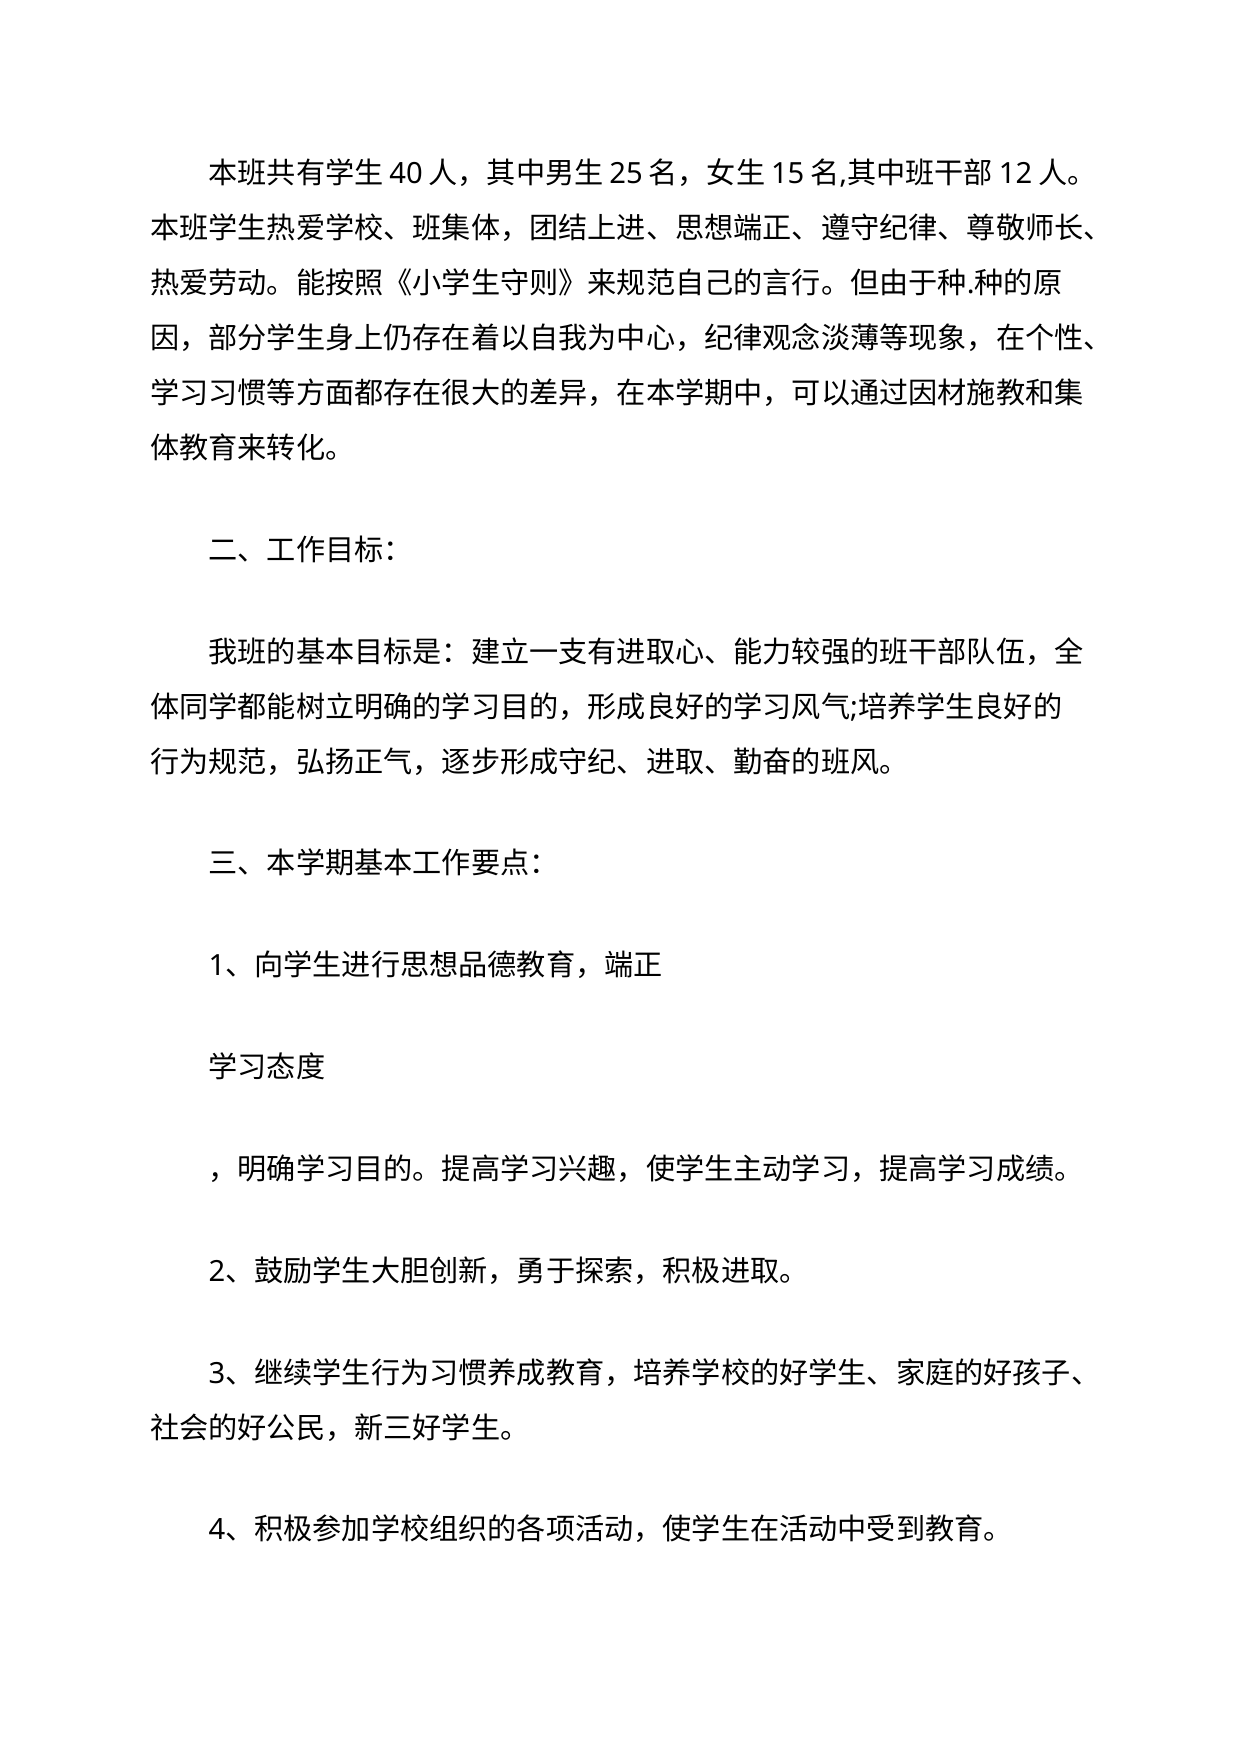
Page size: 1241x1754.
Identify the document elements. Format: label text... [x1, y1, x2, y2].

text 3、继续学生行为习惯养成教育，培养学校的好学生、家庭的好孩子、社会的好公民，新三好学生。 [150, 1349, 1090, 1446]
text 三、本学期基本工作要点： [150, 840, 1090, 882]
text 学习态度 [150, 1044, 1090, 1086]
text 二、工作目标： [150, 526, 1090, 569]
text 我班的基本目标是：建立一支有进取心、能力较强的班干部队伍，全体同学都能树立明确的学习目的，形成良好的学习风气;培养学生良好的行为规范，弘扬正气，逐步形成守纪、进取、勤奋的班风。 [150, 628, 1090, 780]
text 4、积极参加学校组织的各项活动，使学生在活动中受到教育。 [150, 1506, 1090, 1548]
text 2、鼓励学生大胆创新，勇于探索，积极进取。 [150, 1247, 1090, 1289]
text 本班共有学生40人，其中男生25名，女生15名,其中班干部12人。本班学生热爱学校、班集体，团结上进、思想端正、遵守纪律、尊敬师长、热爱劳动。能按照《小学生守则》来规范自己的言行。但由于种.种的原因，部分学生身上仍存在着以自我为中心，纪律观念淡薄等现象，在个性、学习习惯等方面都存在很大的差异，在本学期中，可以通过因材施教和集体教育来转化。 [150, 150, 1090, 467]
text 1、向学生进行思想品德教育，端正 [150, 942, 1090, 984]
text ，明确学习目的。提高学习兴趣，使学生主动学习，提高学习成绩。 [150, 1145, 1090, 1188]
